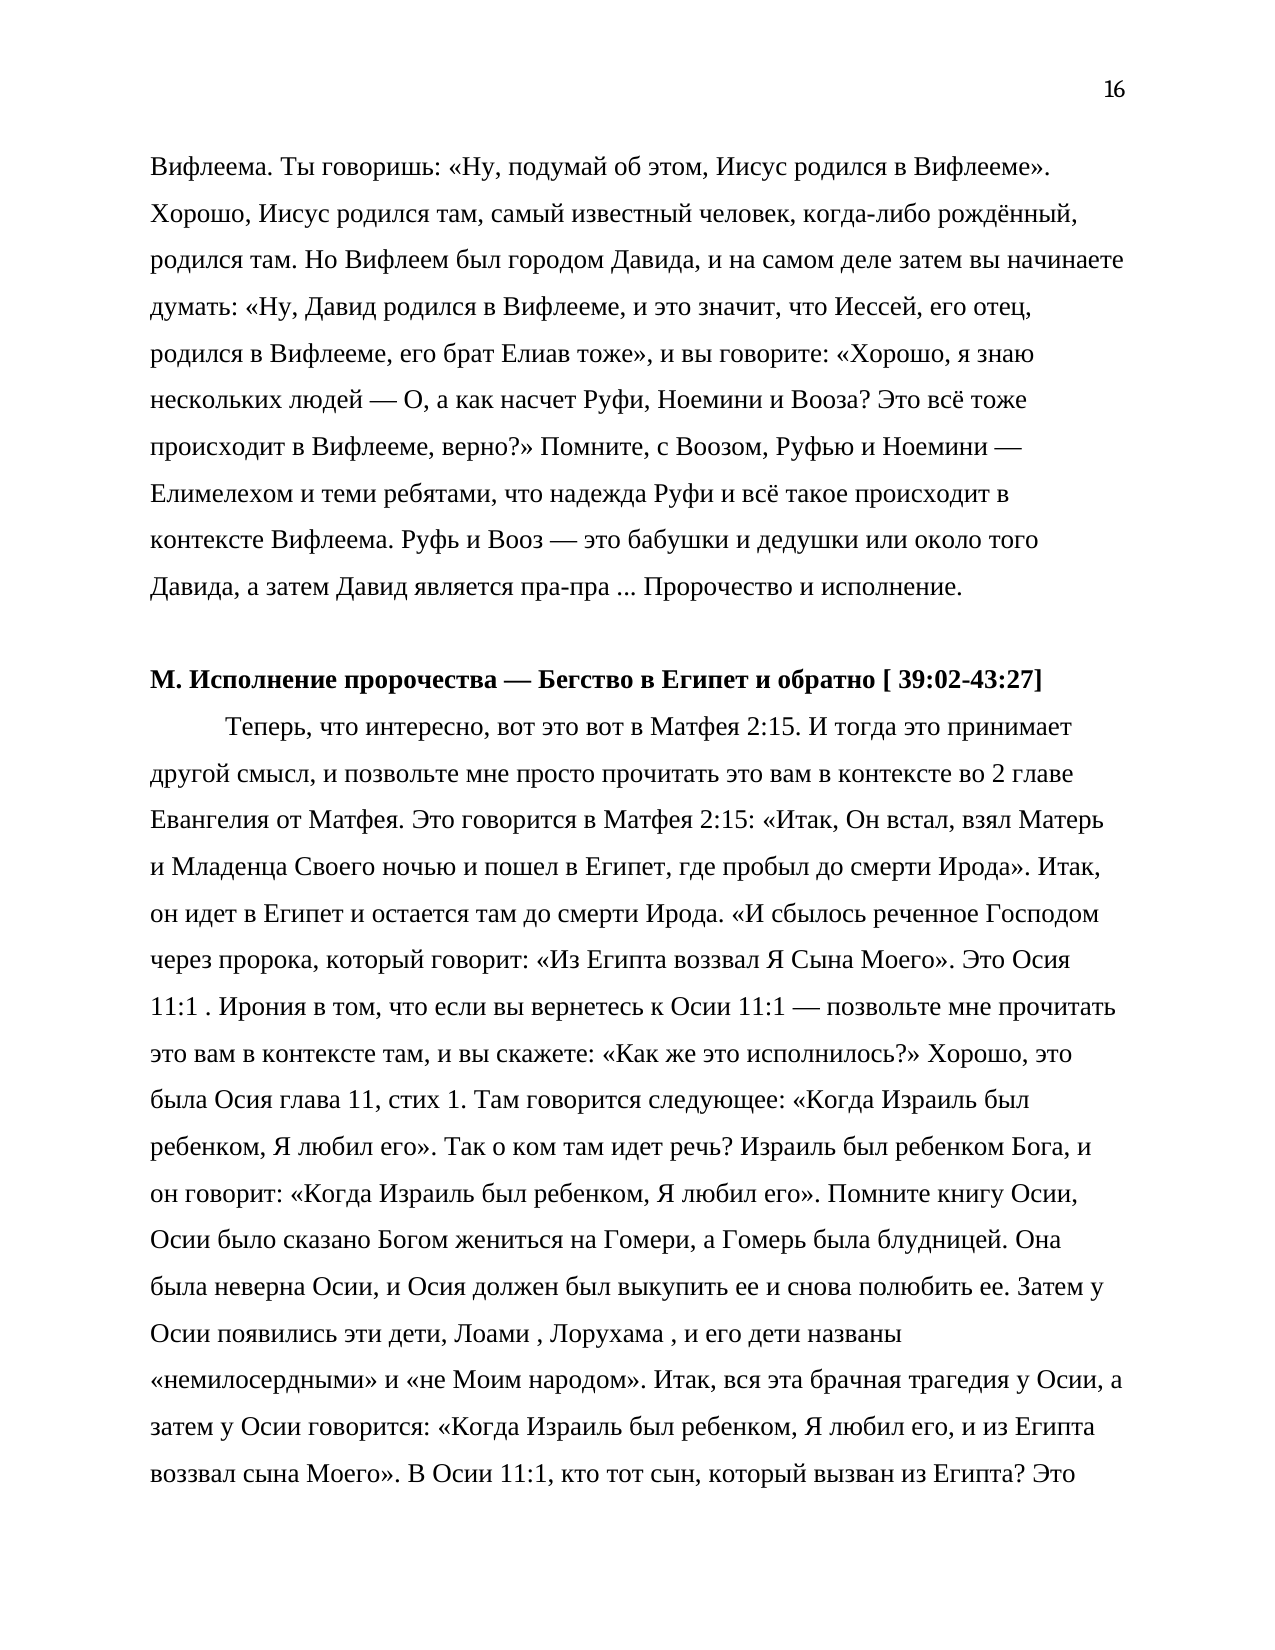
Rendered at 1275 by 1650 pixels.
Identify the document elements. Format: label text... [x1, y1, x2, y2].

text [150, 150, 1125, 601]
text M. Исполнение пророчества — Бегство в Египет и обратно [ 39:02-43:27] [150, 617, 1125, 694]
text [150, 710, 1125, 1488]
